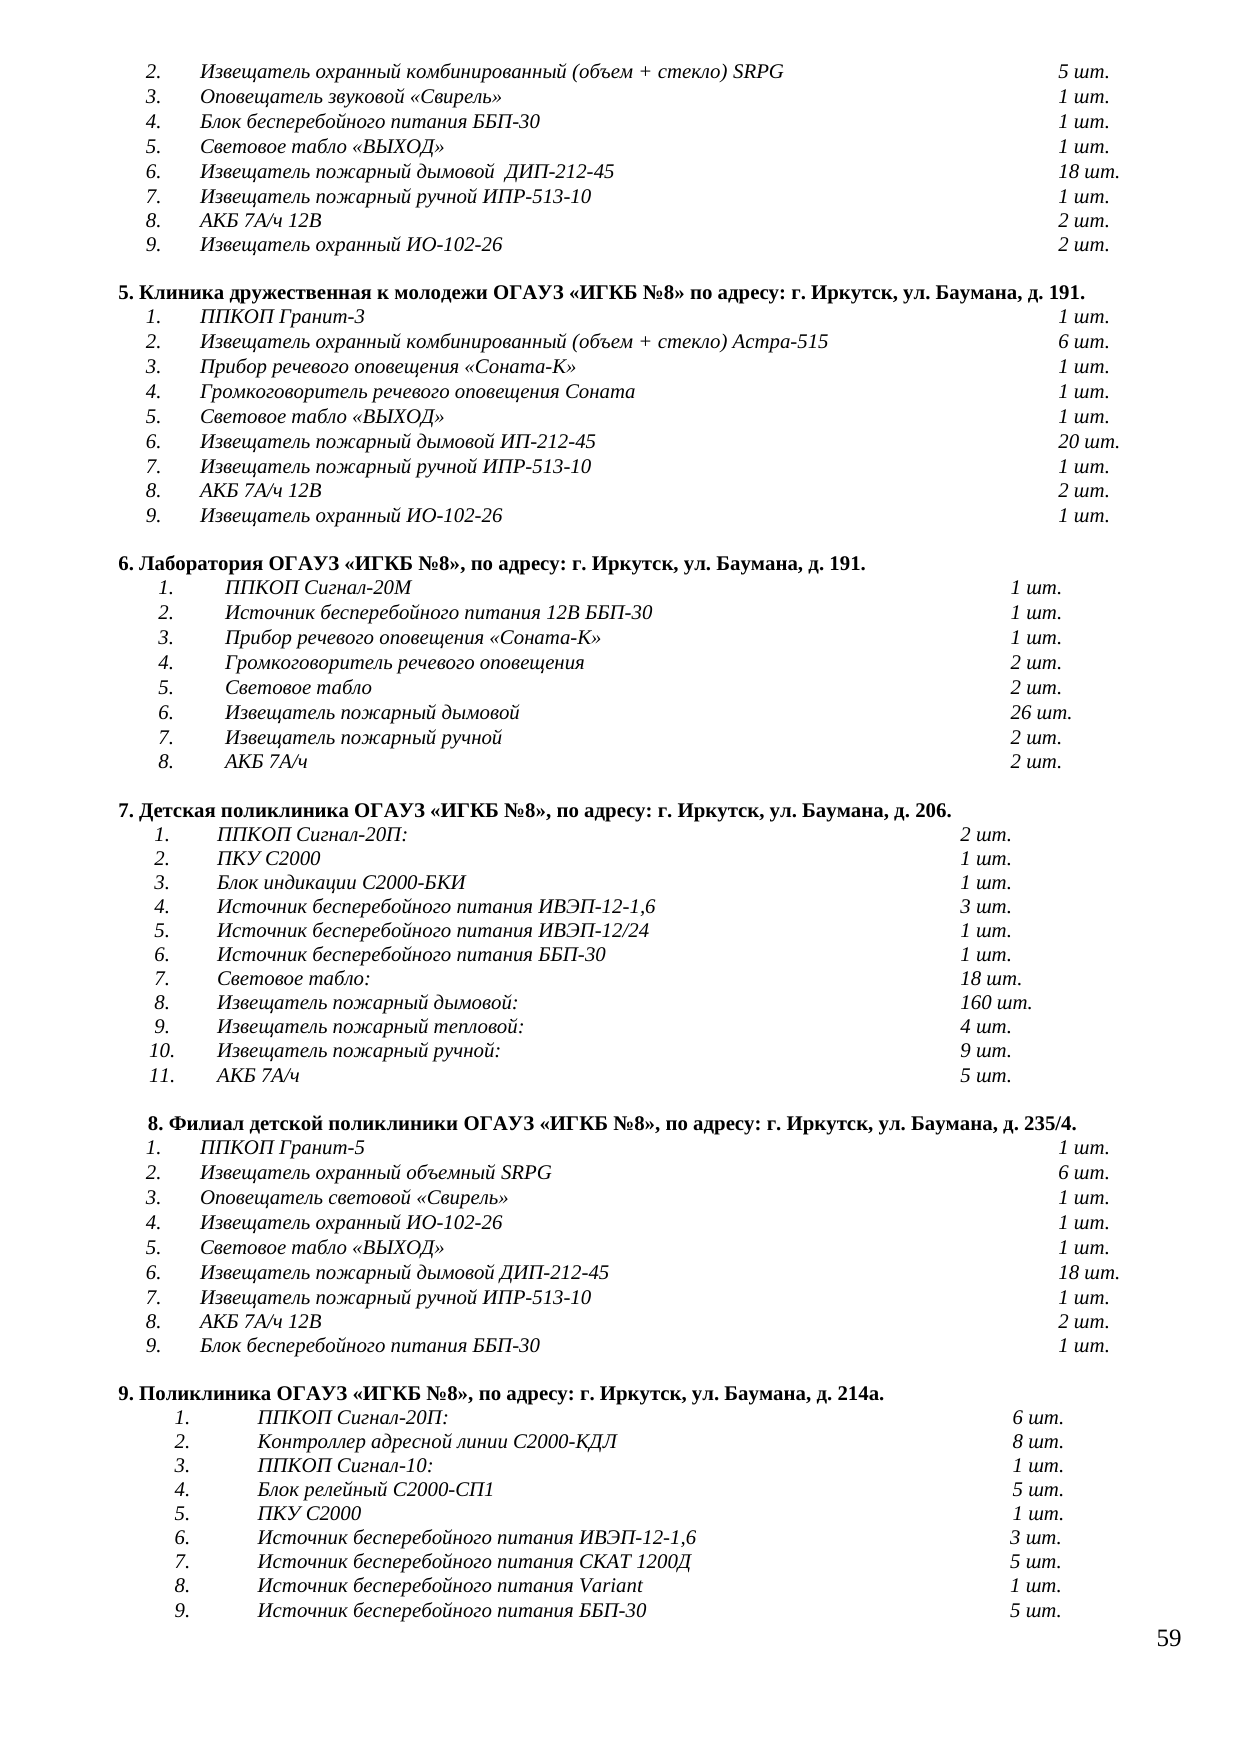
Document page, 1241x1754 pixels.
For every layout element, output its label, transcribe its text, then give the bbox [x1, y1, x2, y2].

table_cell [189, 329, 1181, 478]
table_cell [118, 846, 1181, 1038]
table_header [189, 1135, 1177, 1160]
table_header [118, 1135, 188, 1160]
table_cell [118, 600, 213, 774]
text 5. Клиника дружественная к молодежи ОГАУЗ «ИГКБ №8» по адресу: г. Иркутск, ул. Баумана, д. 191. [118, 280, 1181, 304]
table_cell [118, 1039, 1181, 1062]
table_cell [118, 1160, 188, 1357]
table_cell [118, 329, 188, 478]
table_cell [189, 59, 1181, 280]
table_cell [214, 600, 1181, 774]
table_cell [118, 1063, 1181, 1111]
text 8. Филиал детской поликлиники ОГАУЗ «ИГКБ №8», по адресу: г. Иркутск, ул. Баумана, д. 235/4. [118, 1111, 1181, 1135]
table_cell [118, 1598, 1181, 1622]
text 7. Детская поликлиника ОГАУЗ «ИГКБ №8», по адресу: г. Иркутск, ул. Баумана, д. 206. [118, 798, 1181, 822]
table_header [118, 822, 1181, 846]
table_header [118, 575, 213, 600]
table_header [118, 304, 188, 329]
text 9. Поликлиника ОГАУЗ «ИГКБ №8», по адресу: г. Иркутск, ул. Баумана, д. 214а. [118, 1381, 1181, 1405]
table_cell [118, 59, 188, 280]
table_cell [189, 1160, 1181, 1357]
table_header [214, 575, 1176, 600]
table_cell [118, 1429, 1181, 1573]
text 6. Лаборатория ОГАУЗ «ИГКБ №8», по адресу: г. Иркутск, ул. Баумана, д. 191. [118, 551, 1181, 575]
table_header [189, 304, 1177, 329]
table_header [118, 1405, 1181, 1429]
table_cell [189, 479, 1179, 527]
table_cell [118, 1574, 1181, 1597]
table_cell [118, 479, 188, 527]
